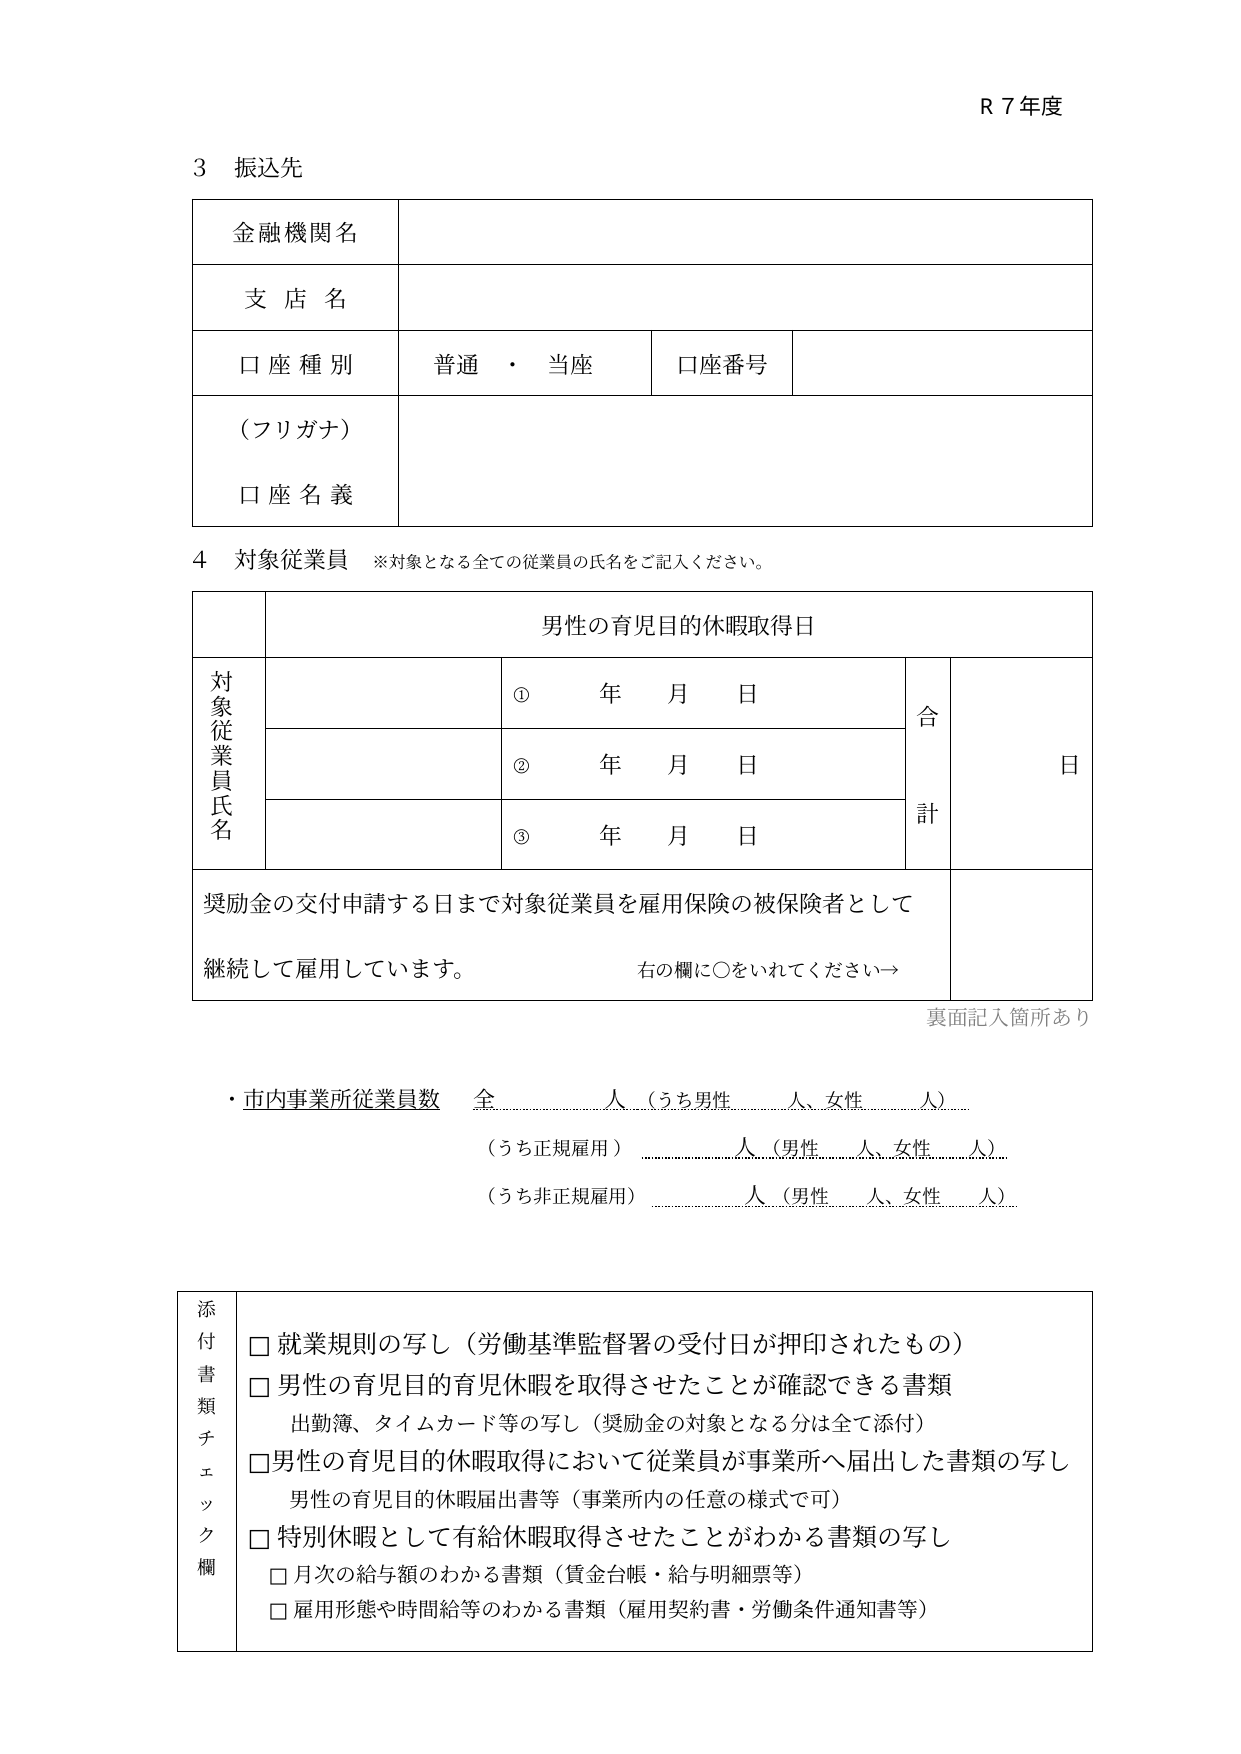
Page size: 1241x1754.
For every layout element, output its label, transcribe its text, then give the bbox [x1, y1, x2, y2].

table_cell （フリガナ） 口座名義 [193, 396, 398, 526]
table_cell 口座種別 [193, 331, 398, 395]
table_cell 口座番号 [652, 331, 792, 395]
table_cell 奨励金の交付申請する日まで対象従業員を雇用保険の被保険者として 継続して雇用しています。 右の欄に○をいれてください→ [193, 870, 950, 999]
table_cell [793, 331, 1092, 395]
table_cell [399, 265, 1092, 330]
table_cell [951, 870, 1092, 999]
table_cell [266, 800, 501, 869]
table_header 金融機関名 [193, 200, 398, 264]
text ・市内事業所従業員数 全 人 （うち男性 人、女性 人） [177, 1081, 1092, 1114]
table_cell 普通 ・ 当座 [399, 331, 651, 395]
text ４ 対象従業員 ※対象となる全ての従業員の氏名をご記入ください。 [177, 527, 1092, 591]
text （うち正規雇用 ） 人 （男性 人、女性 人） [177, 1130, 1092, 1162]
table_cell ② 年 月 日 [502, 729, 905, 798]
table_cell ③ 年 月 日 [502, 800, 905, 869]
text 裏面記入箇所あり [177, 1001, 1092, 1033]
table_cell 日 [951, 658, 1092, 869]
table_cell ① 年 月 日 [502, 658, 905, 728]
table_cell 合 計 [906, 658, 950, 869]
table_header 添付書類チェック欄 [178, 1292, 236, 1651]
table_header [399, 200, 1092, 264]
table_header [193, 592, 265, 657]
table_cell [399, 396, 1092, 526]
table_cell [266, 729, 501, 798]
table_cell 支店名 [193, 265, 398, 330]
table_cell [266, 658, 501, 728]
text ３ 振込先 [177, 134, 1092, 198]
table_header 男性の育児目的休暇取得日 [266, 592, 1092, 657]
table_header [237, 1292, 1092, 1651]
text （うち非正規雇用） 人 （男性 人、女性 人） [177, 1178, 1092, 1211]
table_cell 対象従業員氏名 [193, 658, 265, 869]
